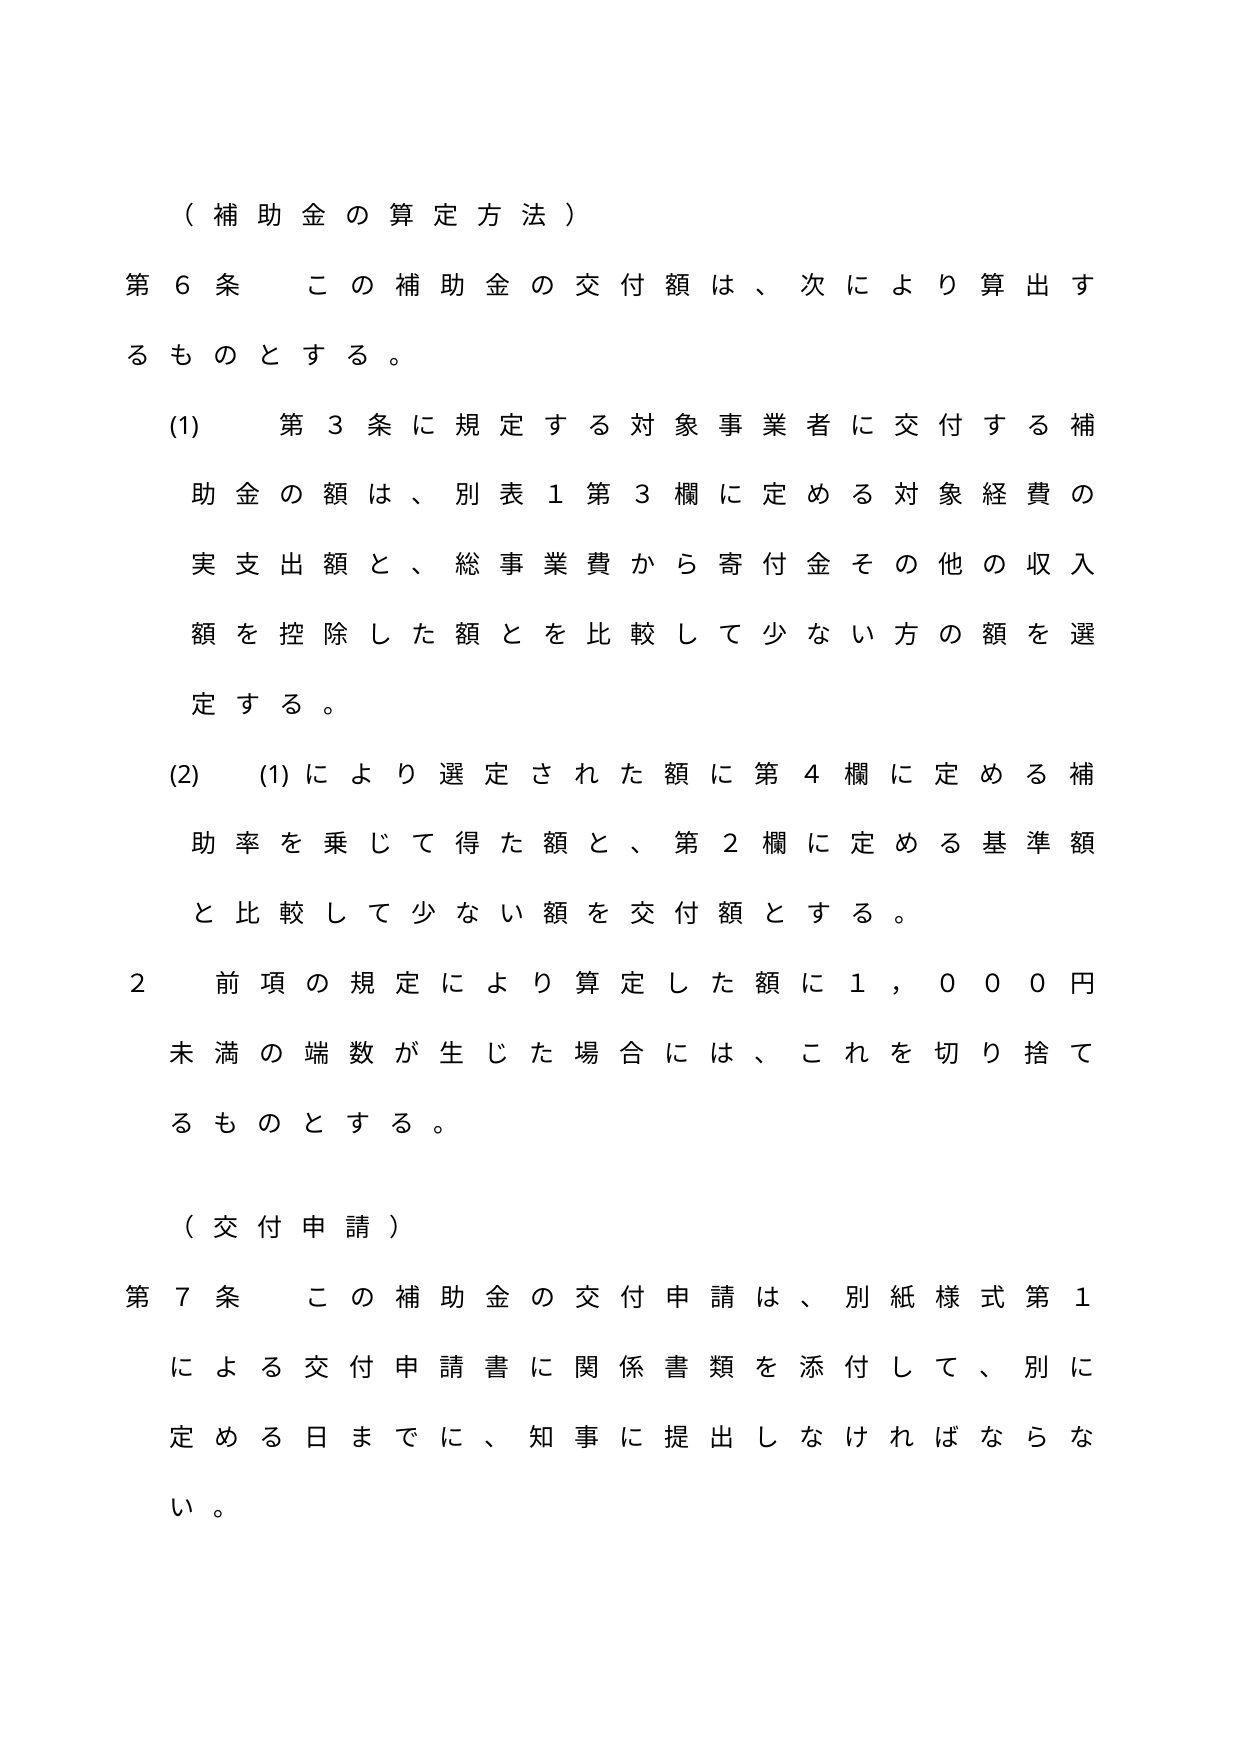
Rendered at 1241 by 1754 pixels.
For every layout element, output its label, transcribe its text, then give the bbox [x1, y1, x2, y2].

text 第６条 この補助金の交付額は、次により算出するものとする。 [126, 249, 1115, 388]
text (2) (1)により選定された額に第４欄に定める補助率を乗じて得た額と、第２欄に定める基準額と比較して少ない額を交付額とする。 [148, 737, 1114, 947]
text （交付申請） [126, 1191, 1114, 1261]
text 第７条 この補助金の交付申請は、別紙様式第１による交付申請書に関係書類を添付して、別に定める日までに、知事に提出しなければならない。 [126, 1261, 1114, 1540]
text （補助金の算定方法） [126, 179, 1115, 249]
text (1) 第３条に規定する対象事業者に交付する補助金の額は、別表１第３欄に定める対象経費の実支出額と、総事業費から寄付金その他の収入額を控除した額とを比較して少ない方の額を選定する。 [126, 388, 1114, 737]
text ２ 前項の規定により算定した額に１，０００円未満の端数が生じた場合には、これを切り捨てるものとする。 [126, 947, 1114, 1156]
